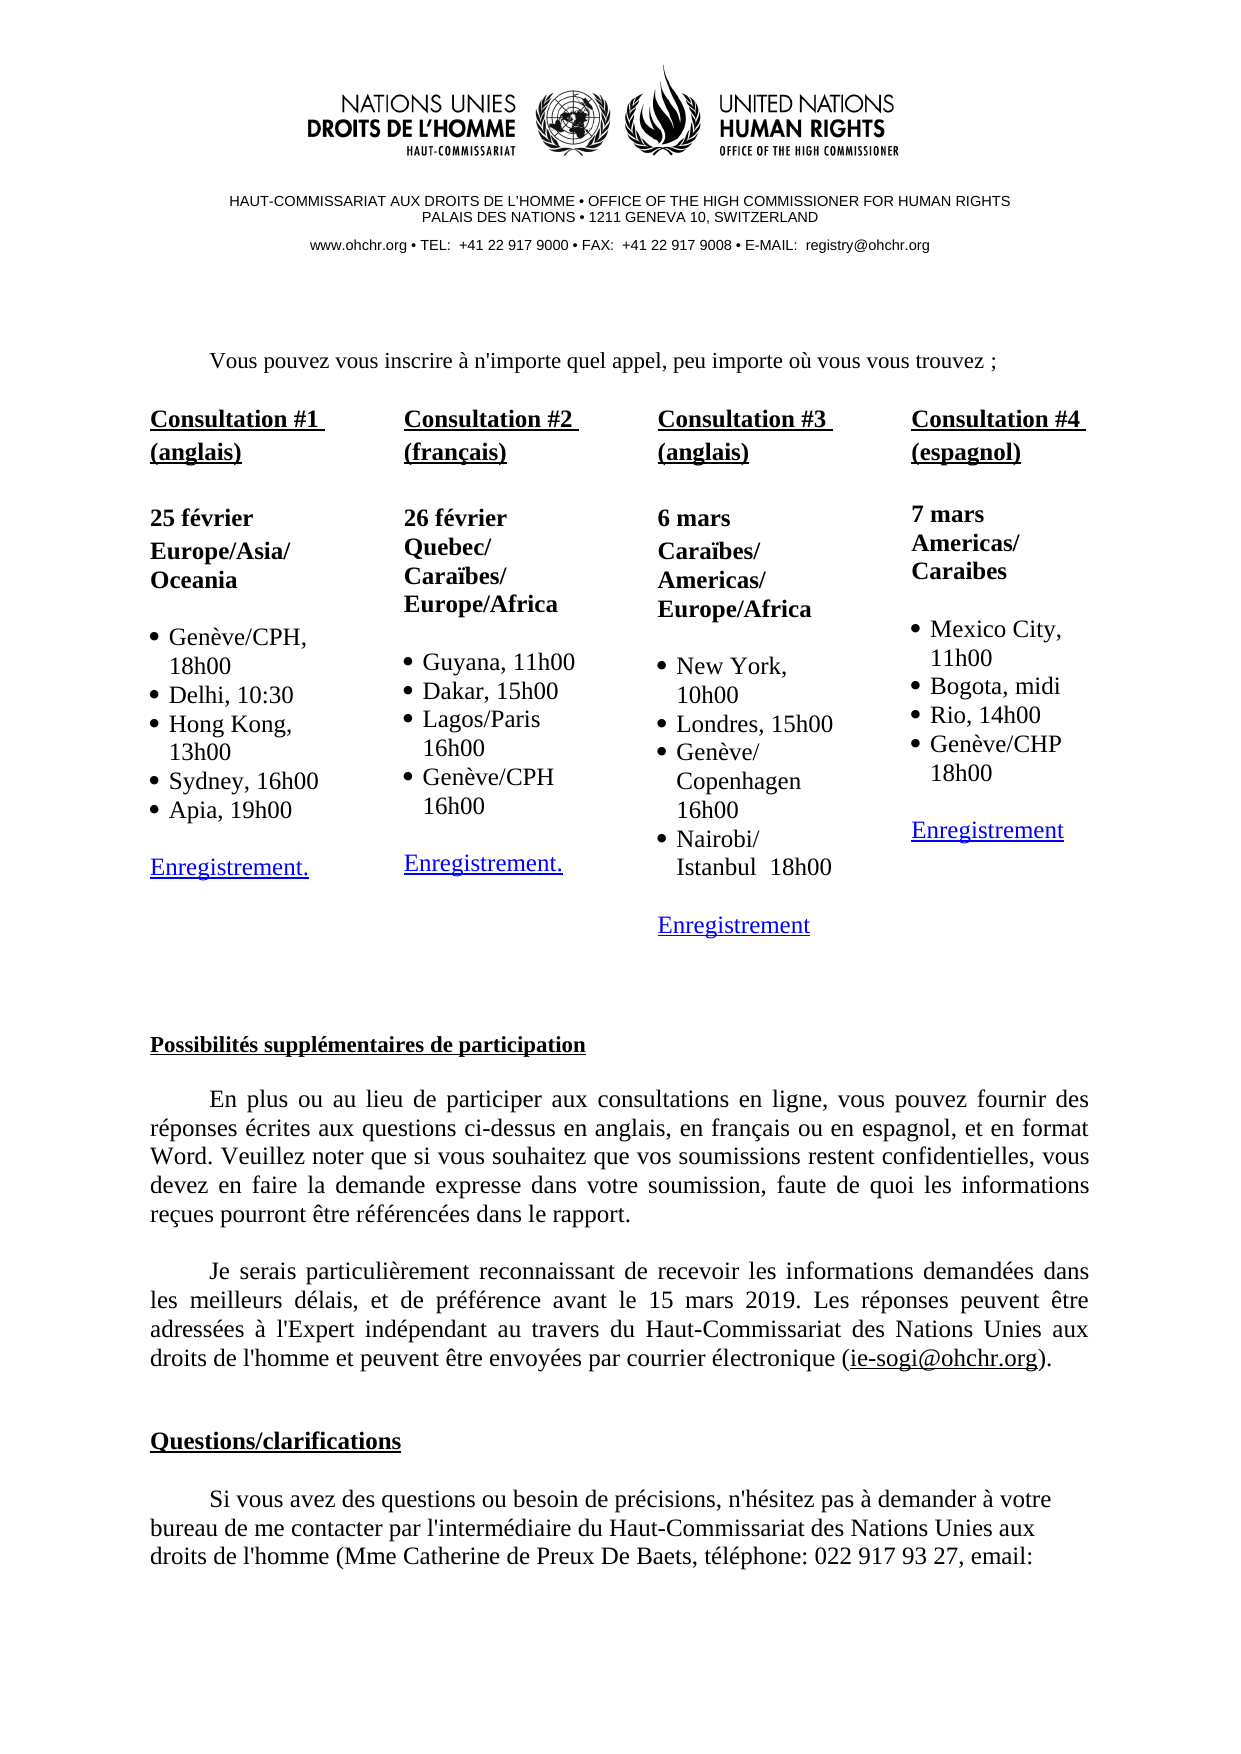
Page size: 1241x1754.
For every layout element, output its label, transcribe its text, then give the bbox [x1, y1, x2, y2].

text 26 février [404, 503, 582, 532]
text En plus ou au lieu de participer aux consultations en ligne, vous pouvez fournir des réponses écrites aux questions ci-dessus en anglais, en français ou en espagnol, et en format Word. Veuillez noter que si vous souhaitez que vos soumissions restent confidentielles, vous devez en faire la demande expresse dans votre soumission, faute de quoi les informations reçues pourront être référencées dans le rapport. [150, 1084, 1090, 1228]
list Dakar, 15h00 [404, 676, 582, 704]
text Oceania [150, 565, 329, 594]
text Vous pouvez vous inscrire à n'importe quel appel, peu importe où vous vous trouvez ; [150, 348, 1090, 374]
list Apia, 19h00 [150, 795, 329, 824]
list New York, 10h00 [657, 651, 836, 709]
text Consultation #1 (anglais) [150, 404, 329, 466]
list Genève/CPH 16h00 [404, 762, 582, 819]
text Enregistrement [657, 910, 836, 939]
list Genève/CHP 18h00 [911, 729, 1090, 786]
text Je serais particulièrement reconnaissant de recevoir les informations demandées dans les meilleurs délais, et de préférence avant le 15 mars 2019. Les réponses peuvent être adressées à l'Expert indépendant au travers du Haut-Commissariat des Nations Unies aux droits de l'homme et peuvent être envoyées par courrier électronique (ie-sogi@ohchr.org). [150, 1256, 1090, 1371]
list Guyana, 11h00 [404, 647, 582, 676]
list Londres, 15h00 [657, 709, 836, 737]
text Possibilités supplémentaires de participation [150, 1031, 1090, 1057]
text Consultation #4 (espagnol) [911, 404, 1090, 466]
list Hong Kong, 13h00 [150, 709, 329, 766]
text Enregistrement. [404, 848, 582, 877]
text Consultation #2 (français) [404, 404, 582, 466]
text 7 mars [911, 499, 1090, 528]
list Lagos/Paris 16h00 [404, 704, 582, 762]
text Enregistrement [911, 815, 1090, 844]
list Mexico City, 11h00 [911, 614, 1090, 671]
list Nairobi/Istanbul 18h00 [657, 824, 836, 881]
text Questions/clarifications [150, 1426, 1090, 1455]
list Delhi, 10:30 [150, 680, 329, 709]
text Americas/Caraibes [911, 528, 1090, 585]
text 6 mars [657, 503, 836, 532]
text Consultation #3 (anglais) [657, 404, 836, 466]
list Genève/CPH, 18h00 [150, 622, 329, 680]
list Genève/Copenhagen 16h00 [657, 737, 836, 824]
list Sydney, 16h00 [150, 766, 329, 795]
list Bogota, midi [911, 671, 1090, 700]
text Quebec/Caraïbes/Europe/Africa [404, 532, 582, 618]
text Enregistrement. [150, 852, 329, 881]
list Rio, 14h00 [911, 700, 1090, 729]
text Europe/Asia/ [150, 536, 329, 565]
text Caraïbes/Americas/Europe/Africa [657, 536, 836, 622]
picture [293, 60, 940, 176]
text 25 février [150, 503, 329, 532]
